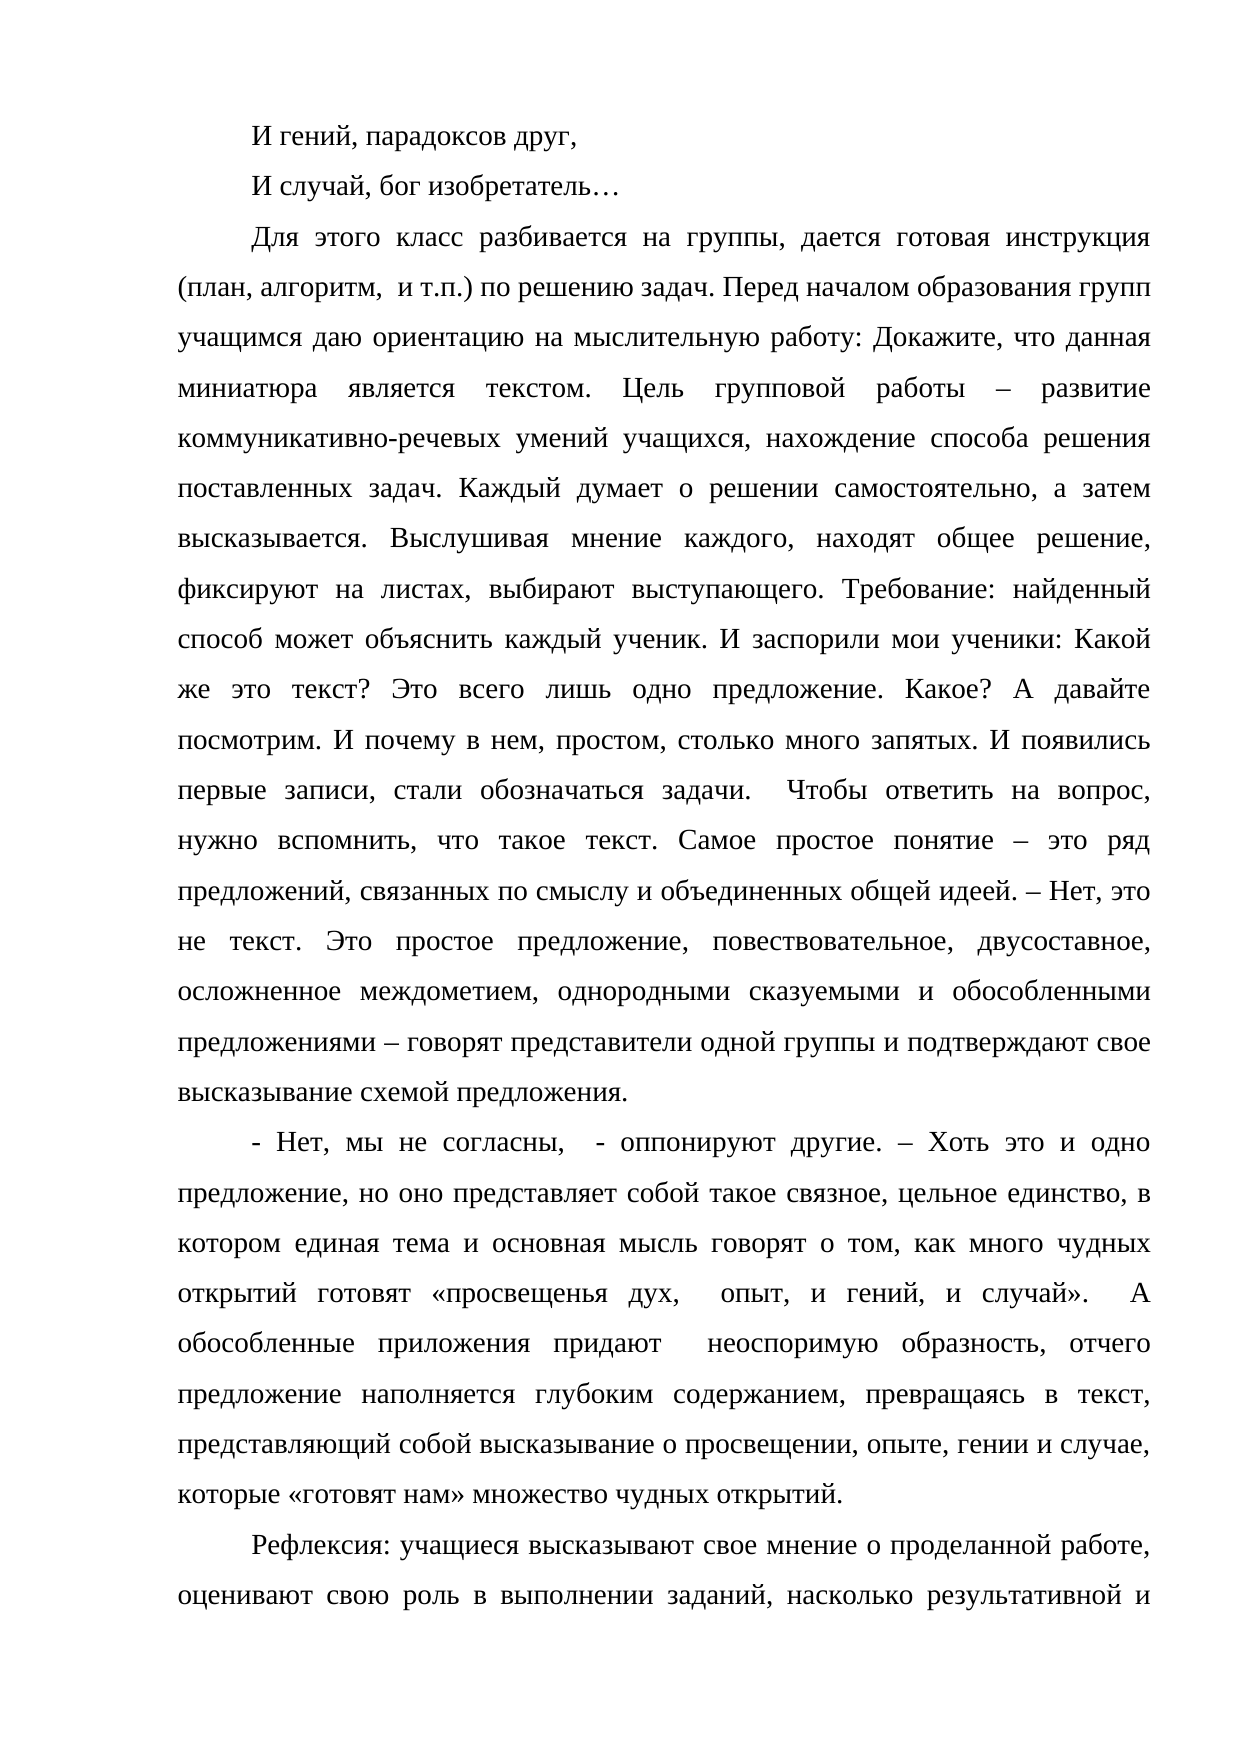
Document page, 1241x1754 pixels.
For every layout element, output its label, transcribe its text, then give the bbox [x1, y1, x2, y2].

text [177, 1527, 1152, 1611]
text Для этого класс разбивается на группы, дается готовая инструкция (план, алгоритм, и т.п.) по решению задач. Перед началом образования групп учащимся даю ориентацию на мыслительную работу: Докажите, что данная миниатюра является текстом. Цель групповой работы – развитие коммуникативно-речевых умений учащихся, нахождение способа решения поставленных задач. Каждый думает о решении самостоятельно, а затем высказывается. Выслушивая мнение каждого, находят общее решение, фиксируют на листах, выбирают выступающего. Требование: найденный способ может объяснить каждый ученик. И заспорили мои ученики: Какой же это текст? Это всего лишь одно предложение. Какое? А давайте посмотрим. И почему в нем, простом, столько много запятых. И появились первые записи, стали обозначаться задачи. Чтобы ответить на вопрос, нужно вспомнить, что такое текст. Самое простое понятие – это ряд предложений, связанных по смыслу и объединенных общей идеей. – Нет, это не текст. Это простое предложение, повествовательное, двусоставное, осложненное междометием, однородными сказуемыми и обособленными предложениями – говорят представители одной группы и подтверждают свое высказывание схемой предложения. [177, 219, 1152, 1108]
text И гений, парадоксов друг, [177, 118, 1152, 152]
text И случай, бог изобретатель… [177, 168, 1152, 202]
text - Нет, мы не согласны, - оппонируют другие. – Хоть это и одно предложение, но оно представляет собой такое связное, цельное единство, в котором единая тема и основная мысль говорят о том, как много чудных открытий готовят «просвещенья дух, опыт, и гений, и случай». А обособленные приложения придают неоспоримую образность, отчего предложение наполняется глубоким содержанием, превращаясь в текст, представляющий собой высказывание о просвещении, опыте, гении и случае, которые «готовят нам» множество чудных открытий. [177, 1124, 1152, 1510]
